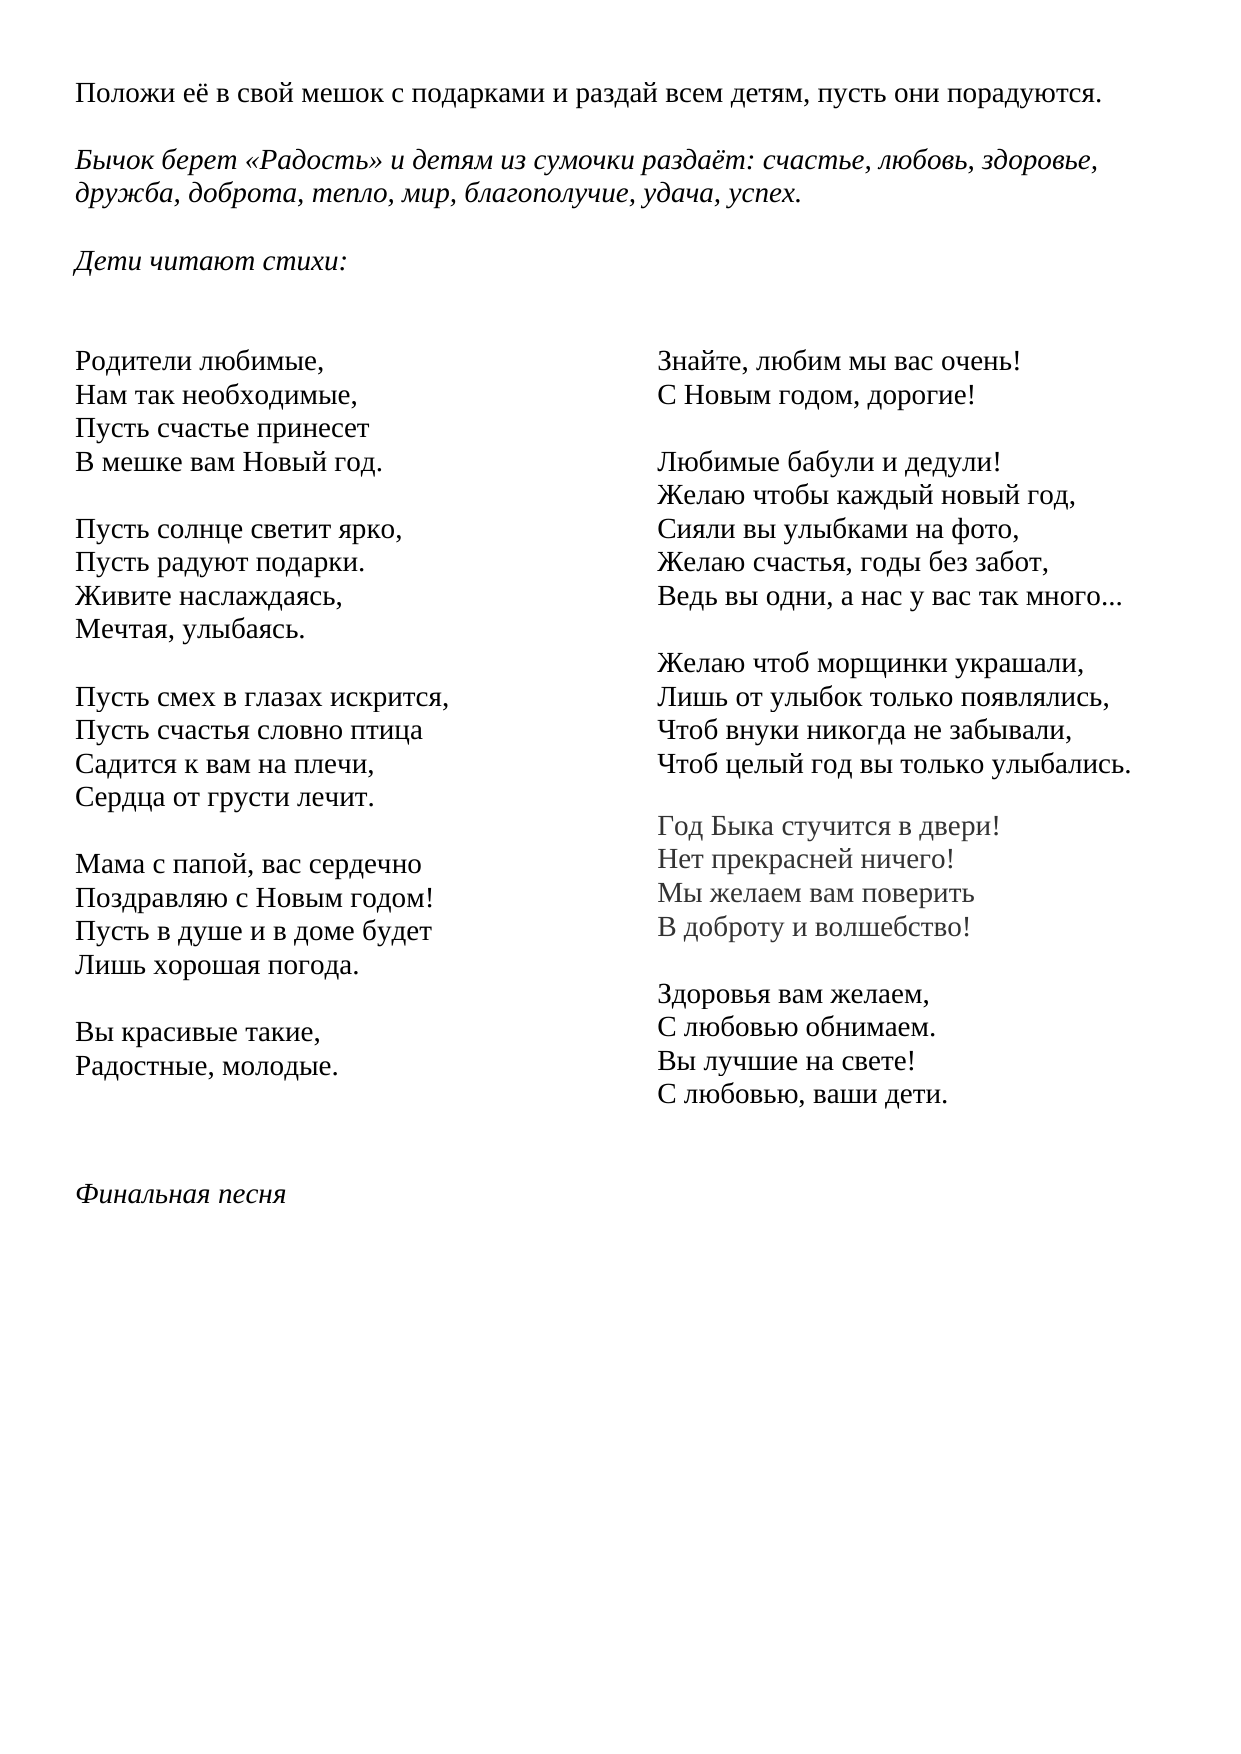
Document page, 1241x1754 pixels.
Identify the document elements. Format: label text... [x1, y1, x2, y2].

text Родители любимые, Нам так необходимые, Пусть счастье принесет В мешке вам Новый год. Пусть солнце светит ярко, Пусть радуют подарки. Живите наслаждаясь, Мечтая, улыбаясь. Пусть смех в глазах искрится, Пусть счастья словно птица Садится к вам на плечи, Сердца от грусти лечит. [75, 343, 583, 813]
text Мама с папой, вас сердечно Поздравляю с Новым годом! Пусть в душе и в доме будет Лишь хорошая погода. Вы красивые такие, Радостные, молодые. Знайте, любим мы вас очень! С Новым годом, дорогие! [976, 343, 1165, 410]
text Дети читают стихи: [75, 243, 1165, 276]
text Год Быка стучится в двери! Нет прекрасней ничего! Мы желаем вам поверить В доброту и волшебство! [955, 808, 1165, 942]
text Мама с папой, вас сердечно Поздравляю с Новым годом! Пусть в душе и в доме будет Лишь хорошая погода. Вы красивые такие, Радостные, молодые. Знайте, любим мы вас очень! С Новым годом, дорогие! [75, 813, 583, 1081]
text Положи её в свой мешок с подарками и раздай всем детям, пусть они порадуются. Бычок берет «Радость» и детям из сумочки раздаёт: счастье, любовь, здоровье, дружба, доброта, тепло, мир, благополучие, удача, успех. [75, 75, 1165, 209]
text Здоровья вам желаем, С любовью обнимаем. Вы лучшие на свете! С любовью, ваши дети. [657, 976, 1165, 1138]
text Финальная песня [75, 1176, 1165, 1210]
text Любимые бабули и дедули! Желаю чтобы каждый новый год, Сияли вы улыбками на фото, Желаю счастья, годы без забот, Ведь вы одни, а нас у вас так много... Желаю чтоб морщинки украшали, Лишь от улыбок только появлялись, Чтоб внуки никогда не забывали, Чтоб целый год вы только улыбались. [657, 410, 1165, 808]
